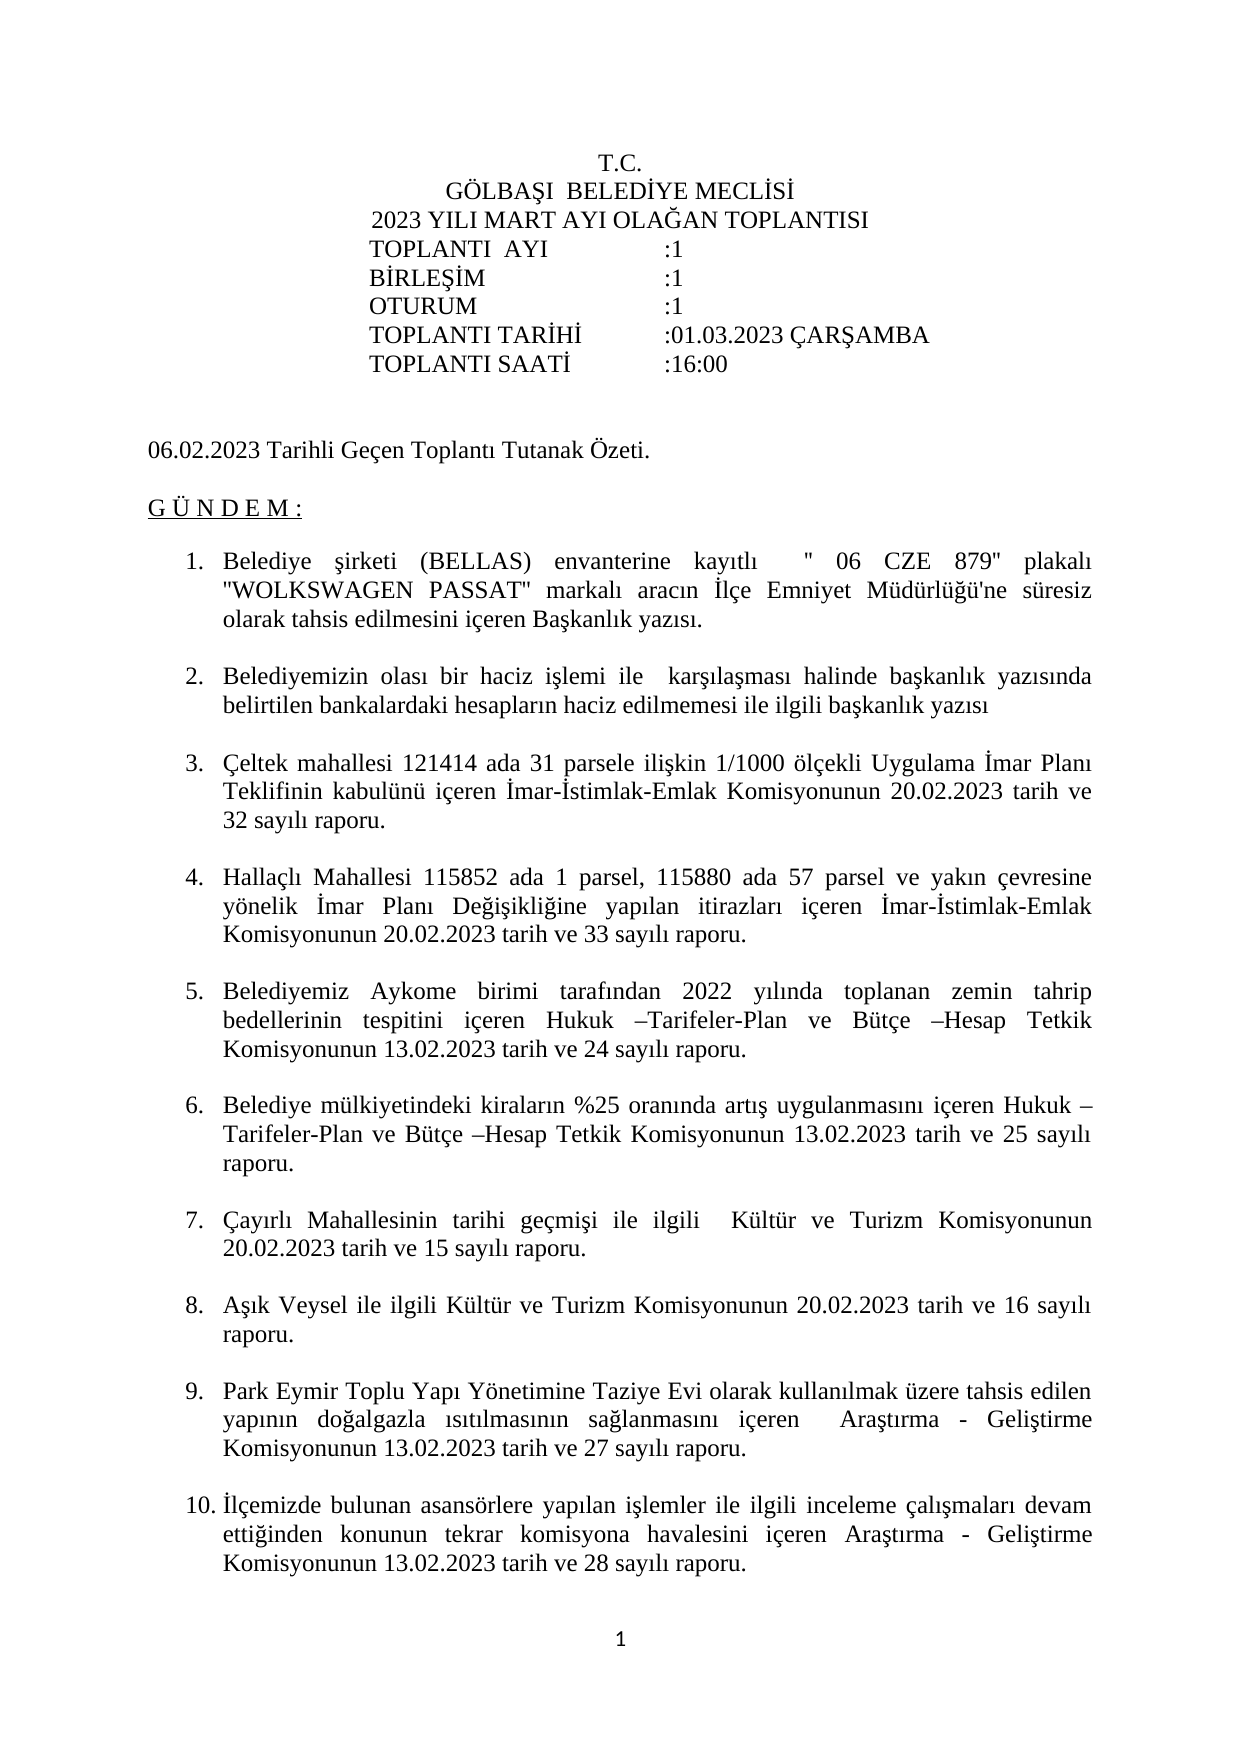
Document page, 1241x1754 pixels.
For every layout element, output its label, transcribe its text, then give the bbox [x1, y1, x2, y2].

text TOPLANTI TARİHİ :01.03.2023 ÇARŞAMBA [295, 320, 1093, 349]
list İlçemizde bulunan asansörlere yapılan işlemler ile ilgili inceleme çalışmaları devam ettiğinden konunun tekrar komisyona havalesini içeren Araştırma - Geliştirme Komisyonunun 13.02.2023 tarih ve 28 sayılı raporu. [185, 1490, 1093, 1576]
text TOPLANTI SAATİ :16:00 [295, 349, 1093, 378]
list Aşık Veysel ile ilgili Kültür ve Turizm Komisyonunun 20.02.2023 tarih ve 16 sayılı raporu. [185, 1290, 1093, 1348]
text 06.02.2023 Tarihli Geçen Toplantı Tutanak Özeti. [148, 435, 1093, 464]
list Hallaçlı Mahallesi 115852 ada 1 parsel, 115880 ada 57 parsel ve yakın çevresine yönelik İmar Planı Değişikliğine yapılan itirazları içeren İmar-İstimlak-Emlak Komisyonunun 20.02.2023 tarih ve 33 sayılı raporu. [185, 862, 1093, 948]
text 2023 YILI MART AYI OLAĞAN TOPLANTISI [148, 205, 1093, 234]
list Belediyemizin olası bir haciz işlemi ile karşılaşması halinde başkanlık yazısında belirtilen bankalardaki hesapların haciz edilmemesi ile ilgili başkanlık yazısı [185, 661, 1093, 719]
text G Ü N D E M : [148, 493, 1093, 521]
list Çayırlı Mahallesinin tarihi geçmişi ile ilgili Kültür ve Turizm Komisyonunun 20.02.2023 tarih ve 15 sayılı raporu. [185, 1205, 1093, 1262]
text BİRLEŞİM :1 [295, 263, 1093, 291]
list Park Eymir Toplu Yapı Yönetimine Taziye Evi olarak kullanılmak üzere tahsis edilen yapının doğalgazla ısıtılmasının sağlanmasını içeren Araştırma - Geliştirme Komisyonunun 13.02.2023 tarih ve 27 sayılı raporu. [185, 1376, 1093, 1462]
list Belediye mülkiyetindeki kiraların %25 oranında artış uygulanmasını içeren Hukuk –Tarifeler-Plan ve Bütçe –Hesap Tetkik Komisyonunun 13.02.2023 tarih ve 25 sayılı raporu. [185, 1091, 1093, 1177]
list Belediye şirketi (BELLAS) envanterine kayıtlı '' 06 CZE 879'' plakalı ''WOLKSWAGEN PASSAT'' markalı aracın İlçe Emniyet Müdürlüğü'ne süresiz olarak tahsis edilmesini içeren Başkanlık yazısı. [185, 546, 1093, 633]
list Çeltek mahallesi 121414 ada 31 parsele ilişkin 1/1000 ölçekli Uygulama İmar Planı Teklifinin kabulünü içeren İmar-İstimlak-Emlak Komisyonunun 20.02.2023 tarih ve 32 sayılı raporu. [185, 748, 1093, 834]
text GÖLBAŞI BELEDİYE MECLİSİ [148, 176, 1093, 205]
text OTURUM :1 [295, 291, 1093, 320]
text TOPLANTI AYI :1 [295, 234, 1093, 263]
list Belediyemiz Aykome birimi tarafından 2022 yılında toplanan zemin tahrip bedellerinin tespitini içeren Hukuk –Tarifeler-Plan ve Bütçe –Hesap Tetkik Komisyonunun 13.02.2023 tarih ve 24 sayılı raporu. [185, 976, 1093, 1062]
text T.C. [148, 148, 1093, 176]
